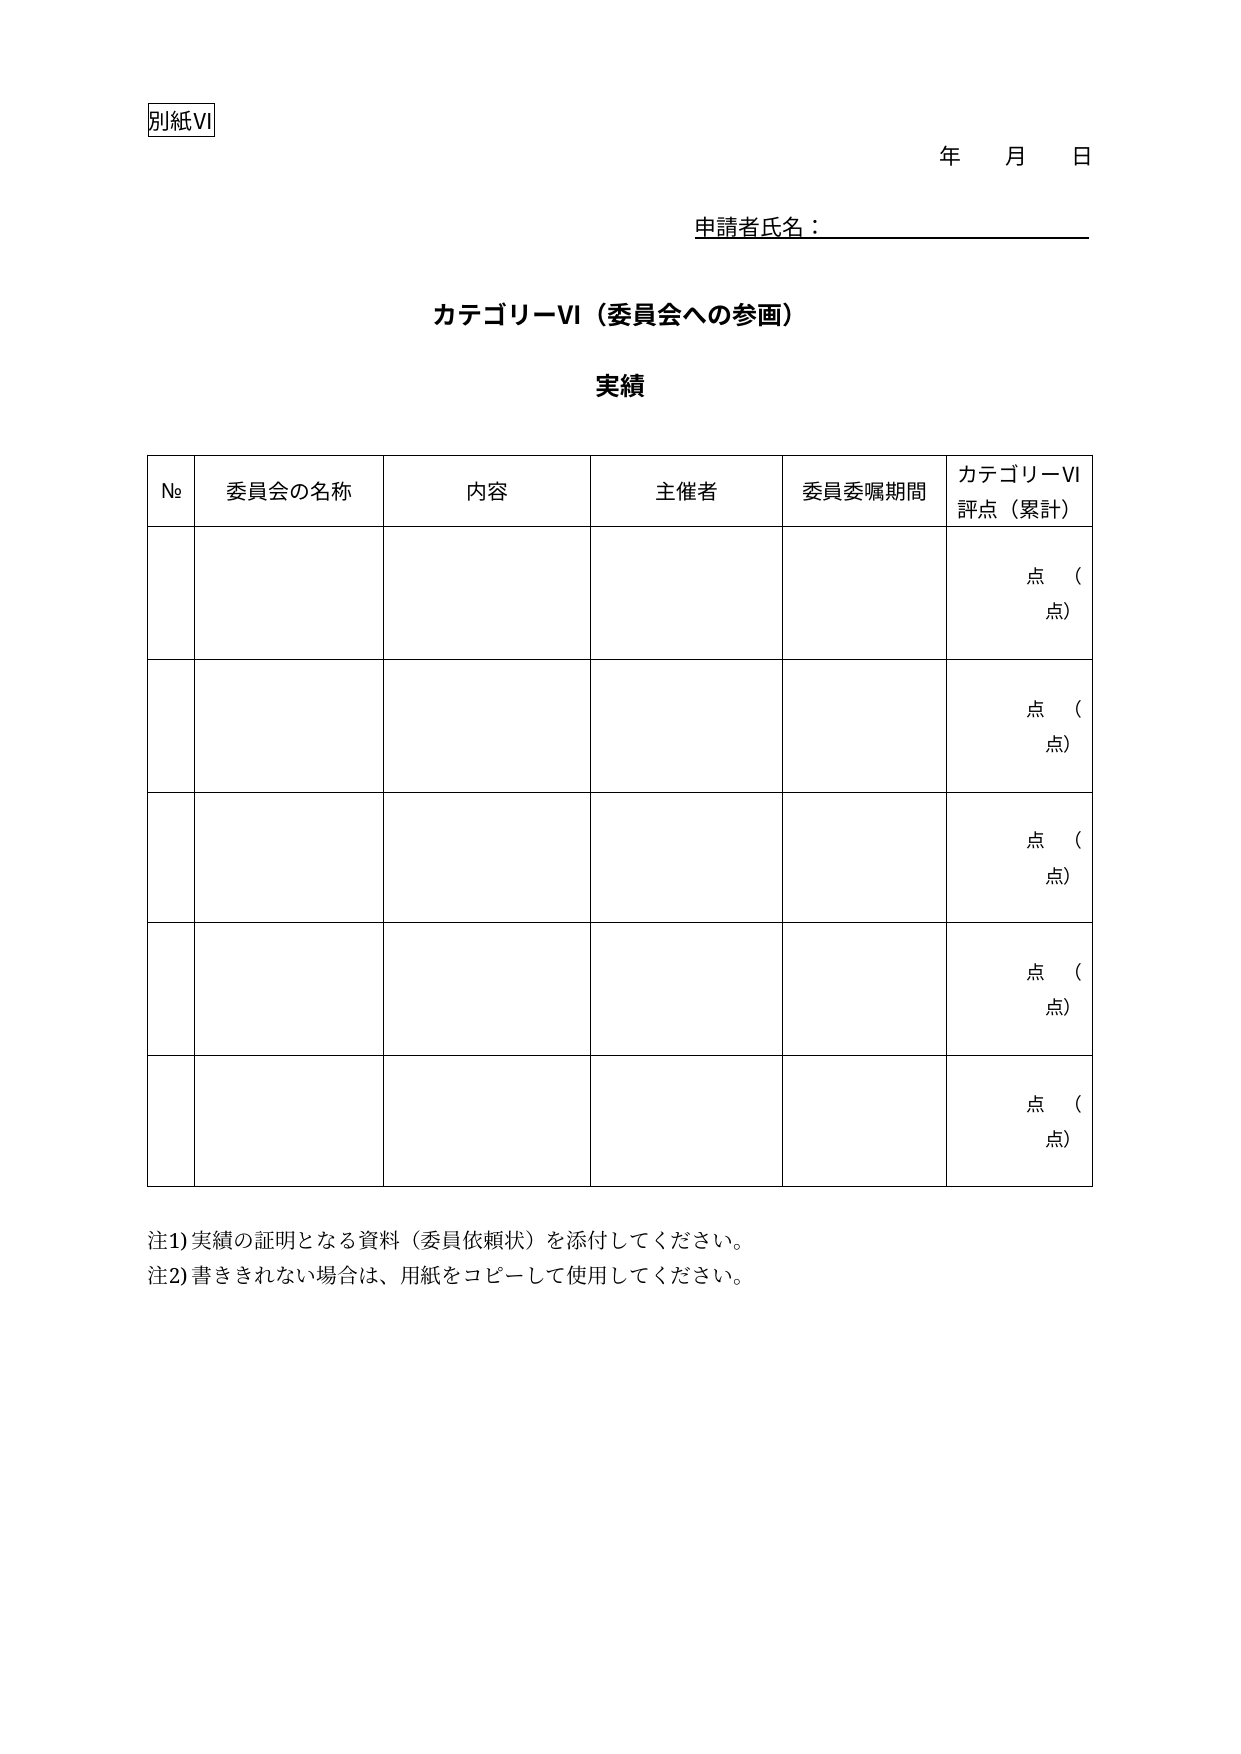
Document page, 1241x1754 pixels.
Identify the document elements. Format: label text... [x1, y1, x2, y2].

text 年 月 日 [148, 138, 1092, 173]
table_cell [591, 1056, 782, 1186]
text 別紙Ⅵ [148, 102, 1092, 138]
list 実績の証明となる資料（委員依頼状）を添付してください。 [148, 1222, 1092, 1257]
table_cell [195, 793, 383, 922]
table_header 内容 [384, 456, 590, 526]
table_cell [783, 527, 946, 658]
table_cell [591, 793, 782, 922]
table_cell [384, 1056, 590, 1186]
table_cell [148, 527, 194, 658]
table_cell [384, 660, 590, 792]
table_cell [783, 1056, 946, 1186]
table_cell [195, 1056, 383, 1186]
table_header 主催者 [591, 456, 782, 526]
table_cell 点 （ 点） [947, 793, 1092, 922]
table_cell [591, 923, 782, 1055]
table_cell [783, 660, 946, 792]
table_cell [783, 793, 946, 922]
table_cell [384, 793, 590, 922]
table_cell [384, 527, 590, 658]
table_cell 点 （ 点） [947, 923, 1092, 1055]
table_cell [148, 923, 194, 1055]
table_cell [148, 1056, 194, 1186]
text 実績 [148, 349, 1092, 419]
table_cell [195, 527, 383, 658]
table_cell [783, 923, 946, 1055]
table_header № [148, 456, 194, 526]
table_cell [591, 527, 782, 658]
table_cell [148, 793, 194, 922]
text カテゴリーⅥ（委員会への参画） [148, 278, 1092, 349]
table_cell [195, 660, 383, 792]
table_cell [384, 923, 590, 1055]
table_cell 点 （ 点） [947, 1056, 1092, 1186]
table_cell [148, 660, 194, 792]
table_cell [591, 660, 782, 792]
table_cell 点 （ 点） [947, 527, 1092, 658]
table_cell [195, 923, 383, 1055]
text 申請者氏名： [148, 208, 1092, 243]
table_cell 点 （ 点） [947, 660, 1092, 792]
table_header カテゴリーⅥ 評点（累計） [947, 456, 1092, 526]
table_header 委員委嘱期間 [783, 456, 946, 526]
list 書ききれない場合は、用紙をコピーして使用してください。 [148, 1257, 1092, 1293]
table_header 委員会の名称 [195, 456, 383, 526]
